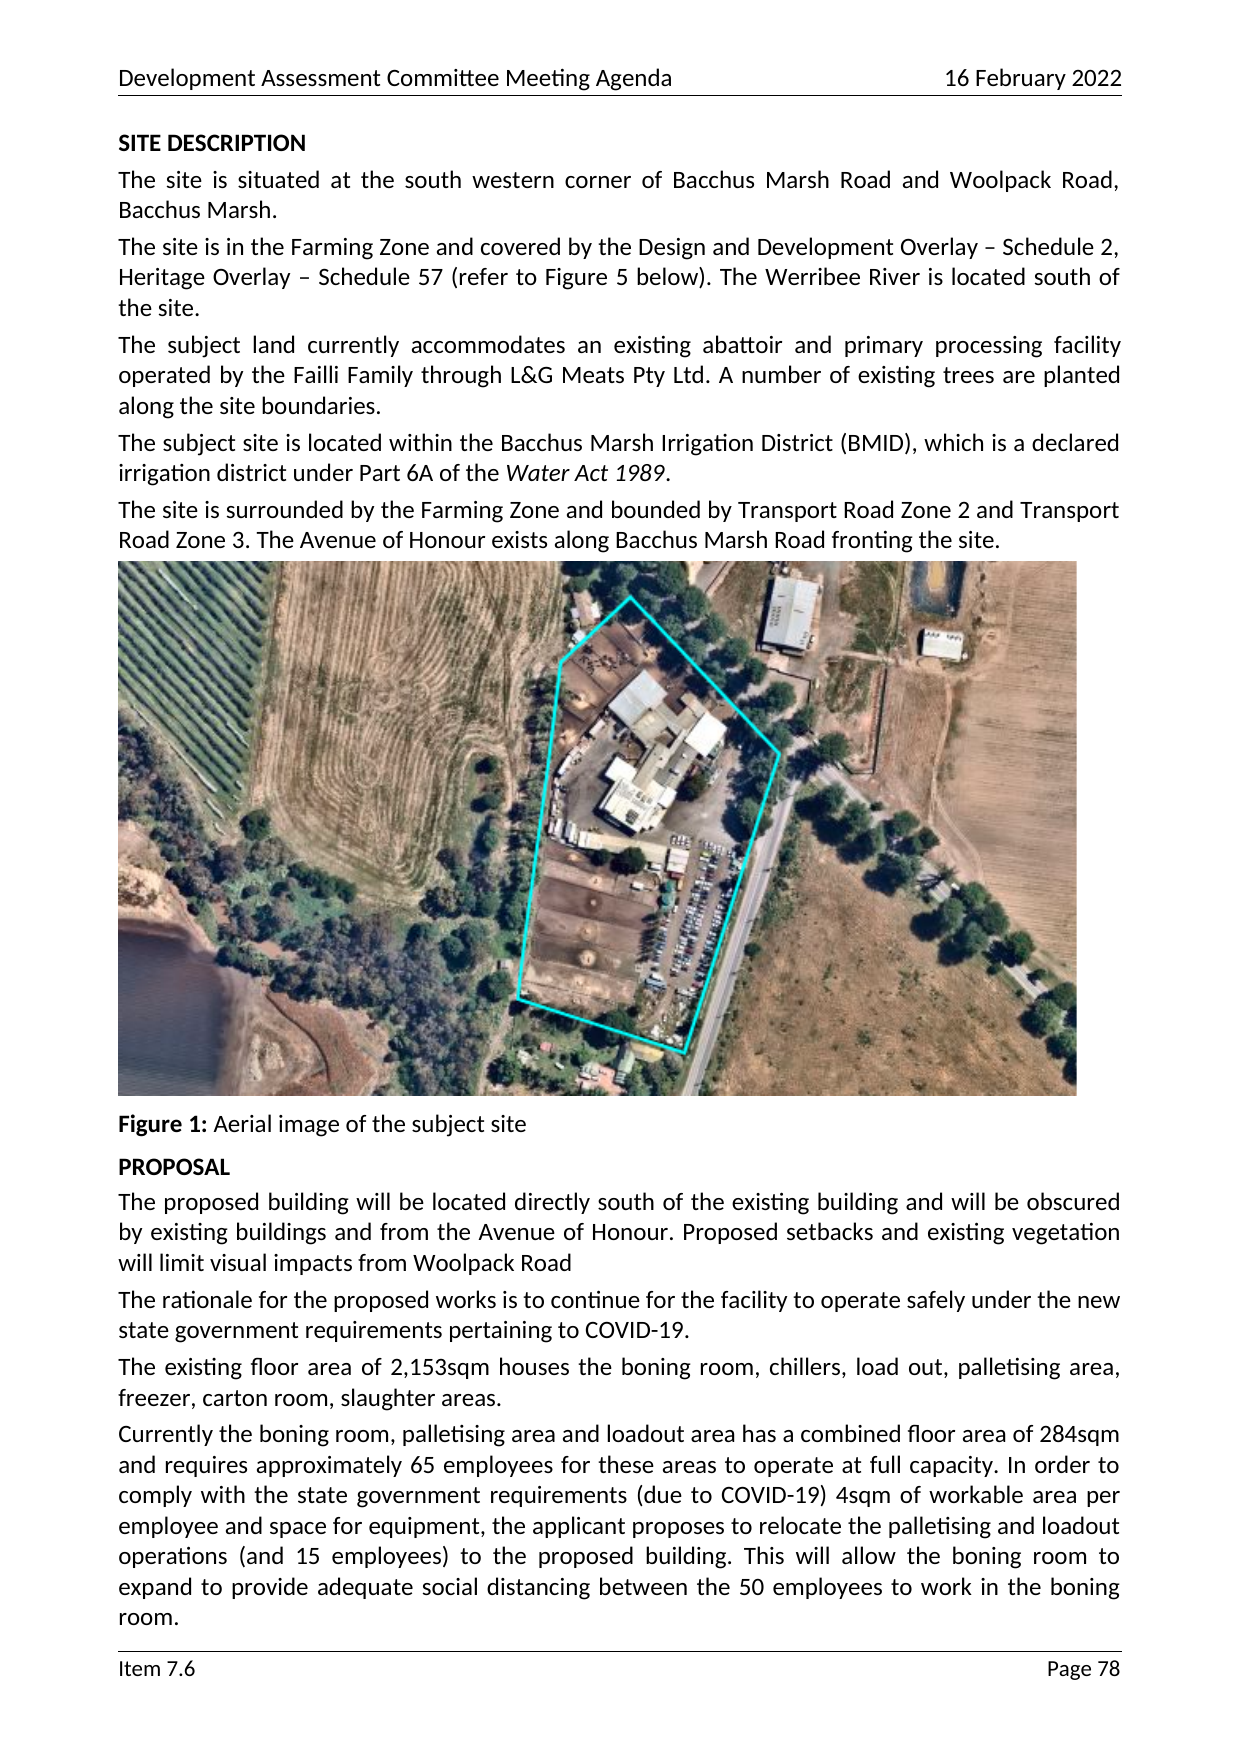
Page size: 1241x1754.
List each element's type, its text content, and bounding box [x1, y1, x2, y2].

picture [118, 561, 1077, 1096]
text The subject site is located within the Bacchus Marsh Irrigation District (BMID), which is a declared irrigation district under Part 6A of the Water Act 1989. [118, 427, 1122, 488]
text The rationale for the proposed works is to continue for the facility to operate safely under the new state government requirements pertaining to COVID-19. [118, 1284, 1122, 1345]
subtitle Proposal [118, 1151, 1122, 1182]
text The site is in the Farming Zone and covered by the Design and Development Overlay – Schedule 2, Heritage Overlay – Schedule 57 (refer to Figure 5 below). The Werribee River is located south of the site. [118, 231, 1122, 323]
text The site is surrounded by the Farming Zone and bounded by Transport Road Zone 2 and Transport Road Zone 3. The Avenue of Honour exists along Bacchus Marsh Road fronting the site. [118, 494, 1122, 555]
text Figure 1: Aerial image of the subject site [118, 1108, 1122, 1139]
text Currently the boning room, palletising area and loadout area has a combined floor area of 284sqm and requires approximately 65 employees for these areas to operate at full capacity. In order to comply with the state government requirements (due to COVID-19) 4sqm of workable area per employee and space for equipment, the applicant proposes to relocate the palletising and loadout operations (and 15 employees) to the proposed building. This will allow the boning room to expand to provide adequate social distancing between the 50 employees to work in the boning room. [118, 1418, 1122, 1632]
text The existing floor area of 2,153sqm houses the boning room, chillers, load out, palletising area, freezer, carton room, slaughter areas. [118, 1351, 1122, 1412]
subtitle Site Description [118, 127, 1122, 157]
text The site is situated at the south western corner of Bacchus Marsh Road and Woolpack Road, Bacchus Marsh. [118, 164, 1122, 225]
text The proposed building will be located directly south of the existing building and will be obscured by existing buildings and from the Avenue of Honour. Proposed setbacks and existing vegetation will limit visual impacts from Woolpack Road [118, 1186, 1122, 1278]
text The subject land currently accommodates an existing abattoir and primary processing facility operated by the Failli Family through L&G Meats Pty Ltd. A number of existing trees are planted along the site boundaries. [118, 329, 1122, 420]
